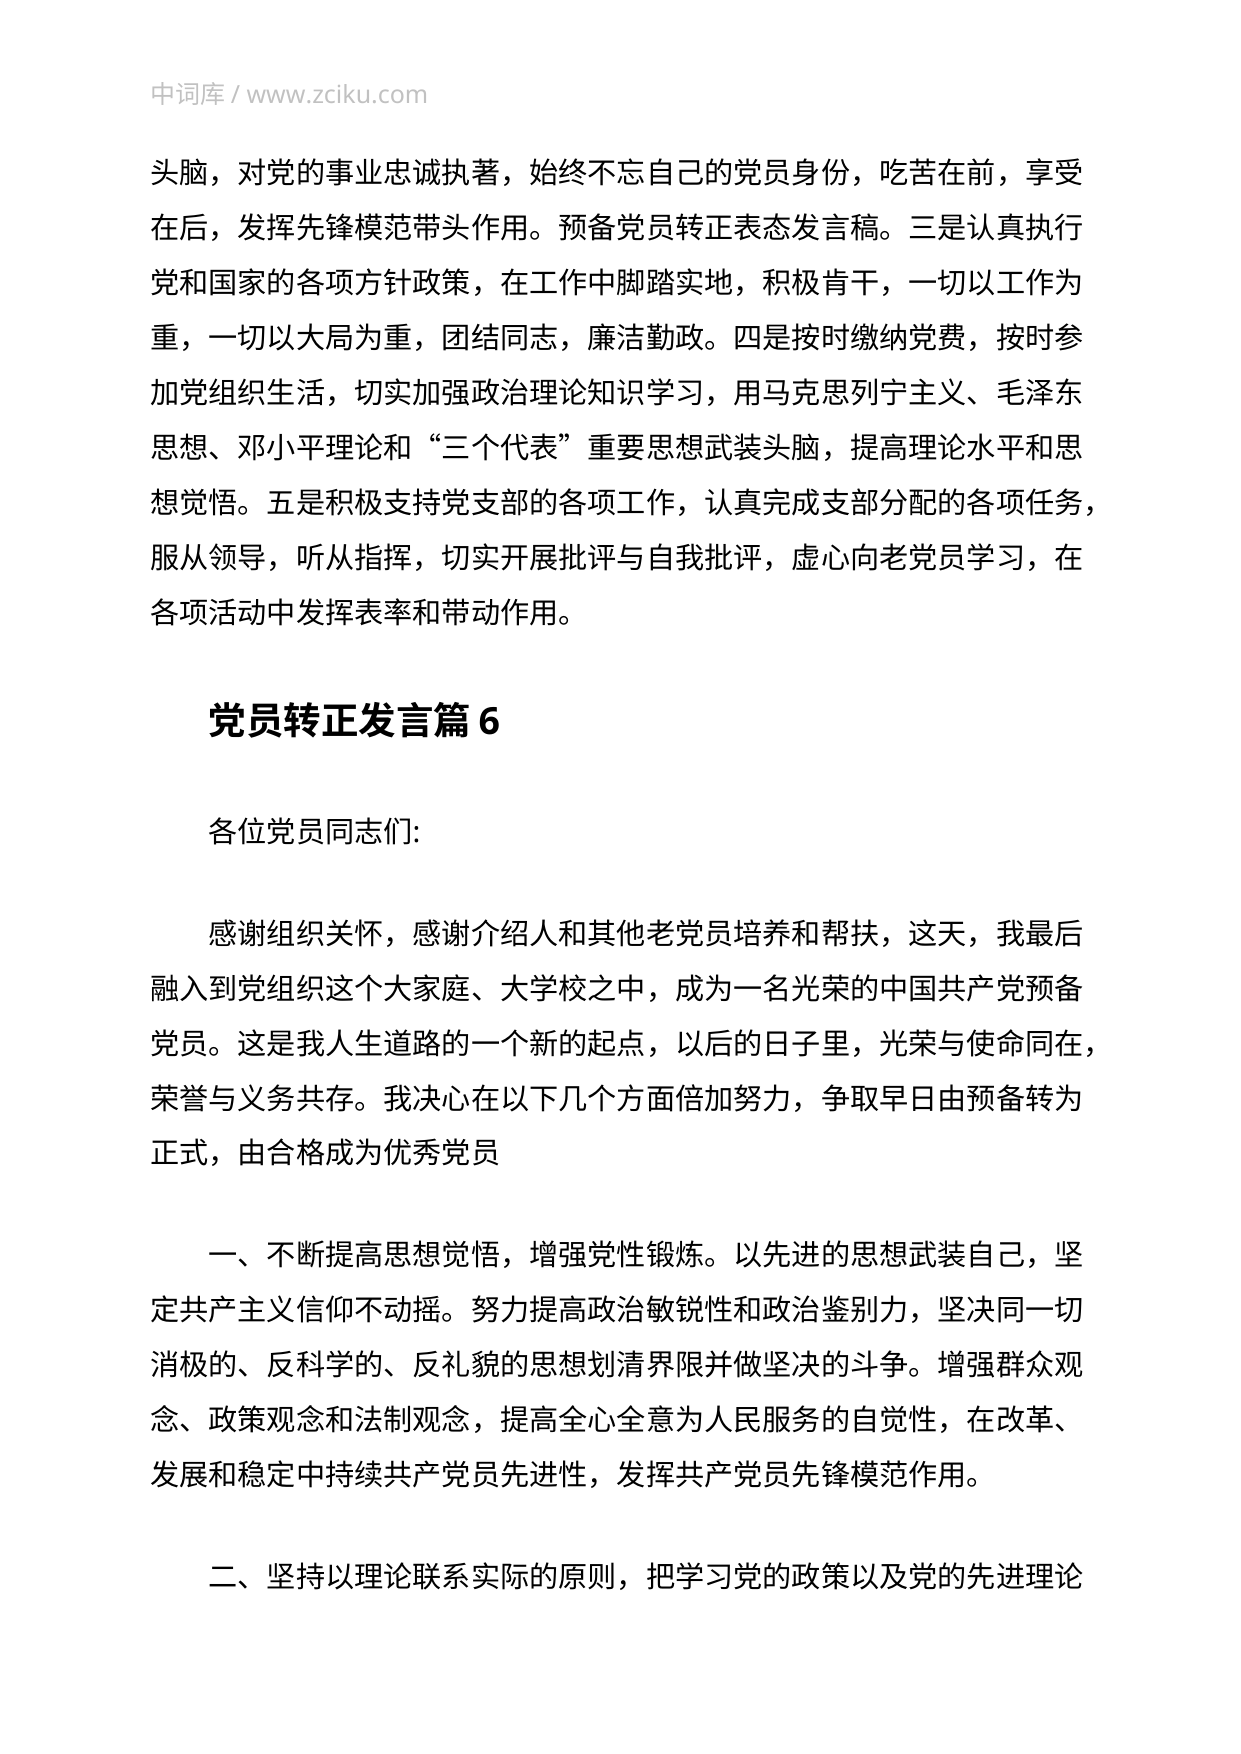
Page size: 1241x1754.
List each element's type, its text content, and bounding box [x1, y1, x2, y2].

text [150, 150, 1090, 631]
text 各位党员同志们: [150, 808, 1090, 851]
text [150, 1553, 1090, 1596]
text 感谢组织关怀，感谢介绍人和其他老党员培养和帮扶，这天，我最后融入到党组织这个大家庭、大学校之中，成为一名光荣的中国共产党预备党员。这是我人生道路的一个新的起点，以后的日子里，光荣与使命同在，荣誉与义务共存。我决心在以下几个方面倍加努力，争取早日由预备转为正式，由合格成为优秀党员 [150, 911, 1090, 1172]
text 党员转正发言篇6 [150, 691, 1090, 745]
text 一、不断提高思想觉悟，增强党性锻炼。以先进的思想武装自己，坚定共产主义信仰不动摇。努力提高政治敏锐性和政治鉴别力，坚决同一切消极的、反科学的、反礼貌的思想划清界限并做坚决的斗争。增强群众观念、政策观念和法制观念，提高全心全意为人民服务的自觉性，在改革、发展和稳定中持续共产党员先进性，发挥共产党员先锋模范作用。 [150, 1232, 1090, 1494]
